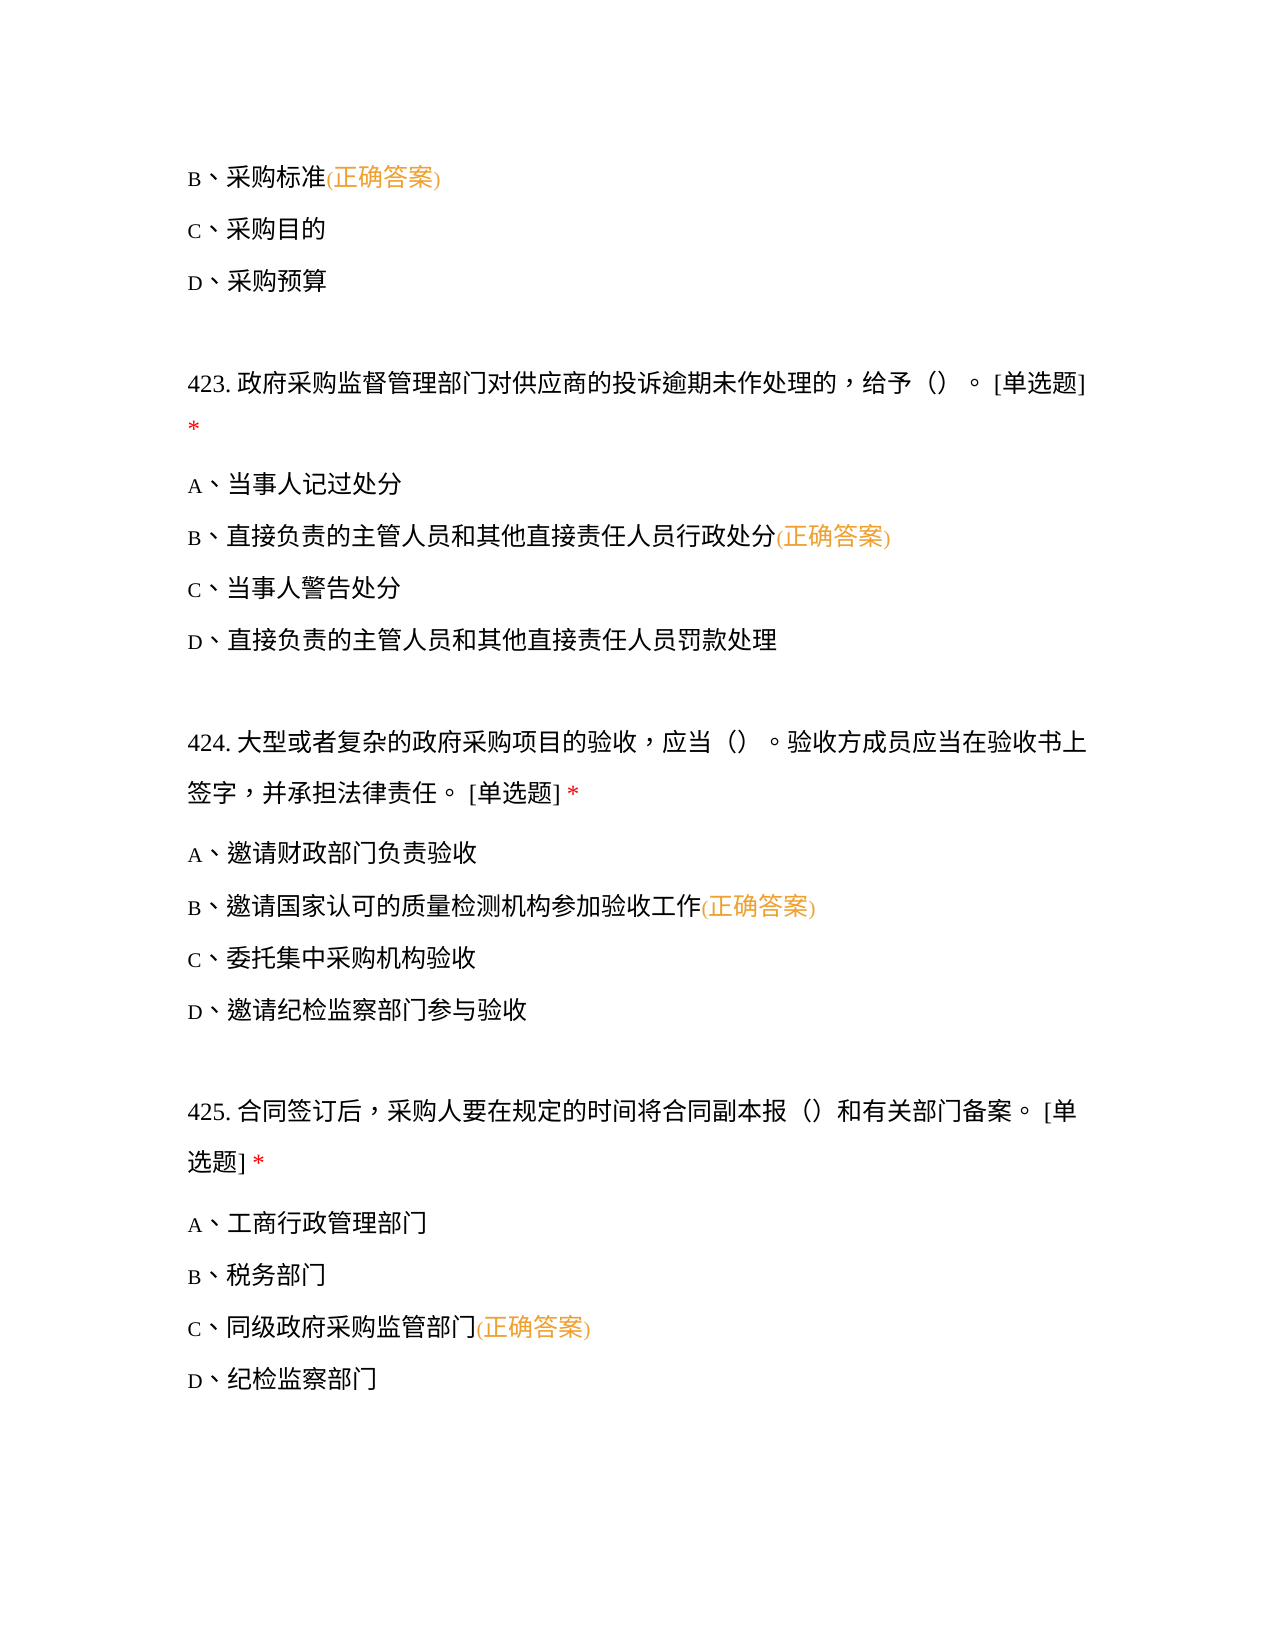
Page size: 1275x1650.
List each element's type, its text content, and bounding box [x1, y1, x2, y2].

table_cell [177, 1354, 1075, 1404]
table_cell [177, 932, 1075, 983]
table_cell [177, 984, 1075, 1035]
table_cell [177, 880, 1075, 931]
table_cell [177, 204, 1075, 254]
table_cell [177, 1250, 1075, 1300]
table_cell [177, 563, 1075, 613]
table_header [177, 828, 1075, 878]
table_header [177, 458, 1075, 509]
text 425. 合同签订后，采购人要在规定的时间将合同副本报（）和有关部门备案。 [单选题] * [187, 1094, 1087, 1179]
text 424. 大型或者复杂的政府采购项目的验收，应当（）。验收方成员应当在验收书上签字，并承担法律责任。 [单选题] * [187, 724, 1087, 809]
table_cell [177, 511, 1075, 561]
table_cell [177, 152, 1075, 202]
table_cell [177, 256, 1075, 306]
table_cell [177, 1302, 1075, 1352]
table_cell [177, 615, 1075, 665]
text 423. 政府采购监督管理部门对供应商的投诉逾期未作处理的，给予（）。 [单选题] * [187, 365, 1087, 442]
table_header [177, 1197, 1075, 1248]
